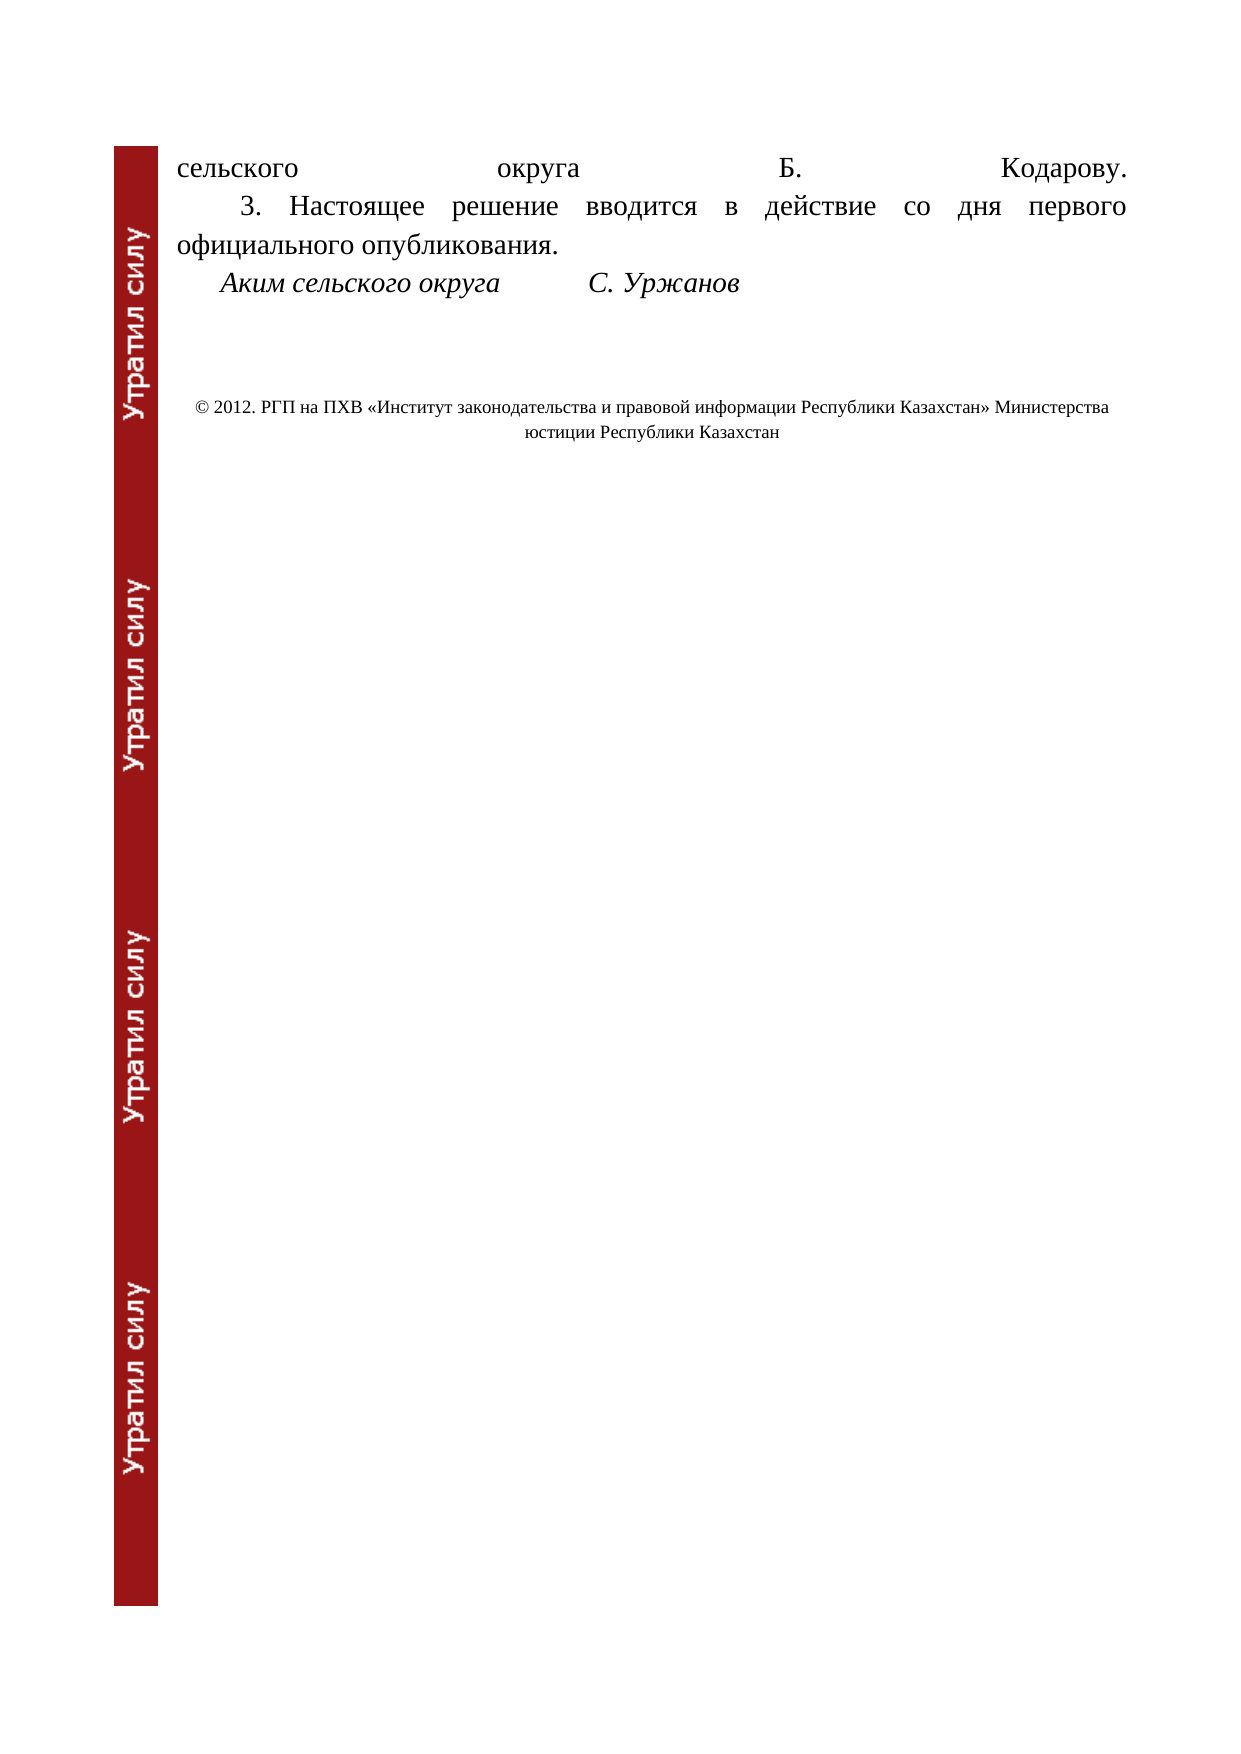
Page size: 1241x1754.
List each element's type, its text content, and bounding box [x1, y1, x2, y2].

picture [114, 261, 158, 266]
text © 2012. РГП на ПХВ «Институт законодательства и правовой информации Республики Казахстан» Министерства юстиции Республики Казахстан [112, 396, 1128, 442]
picture [114, 442, 158, 1606]
picture [114, 299, 158, 396]
picture [114, 146, 158, 150]
text Аким сельского округа С. Уржанов [112, 266, 1128, 299]
